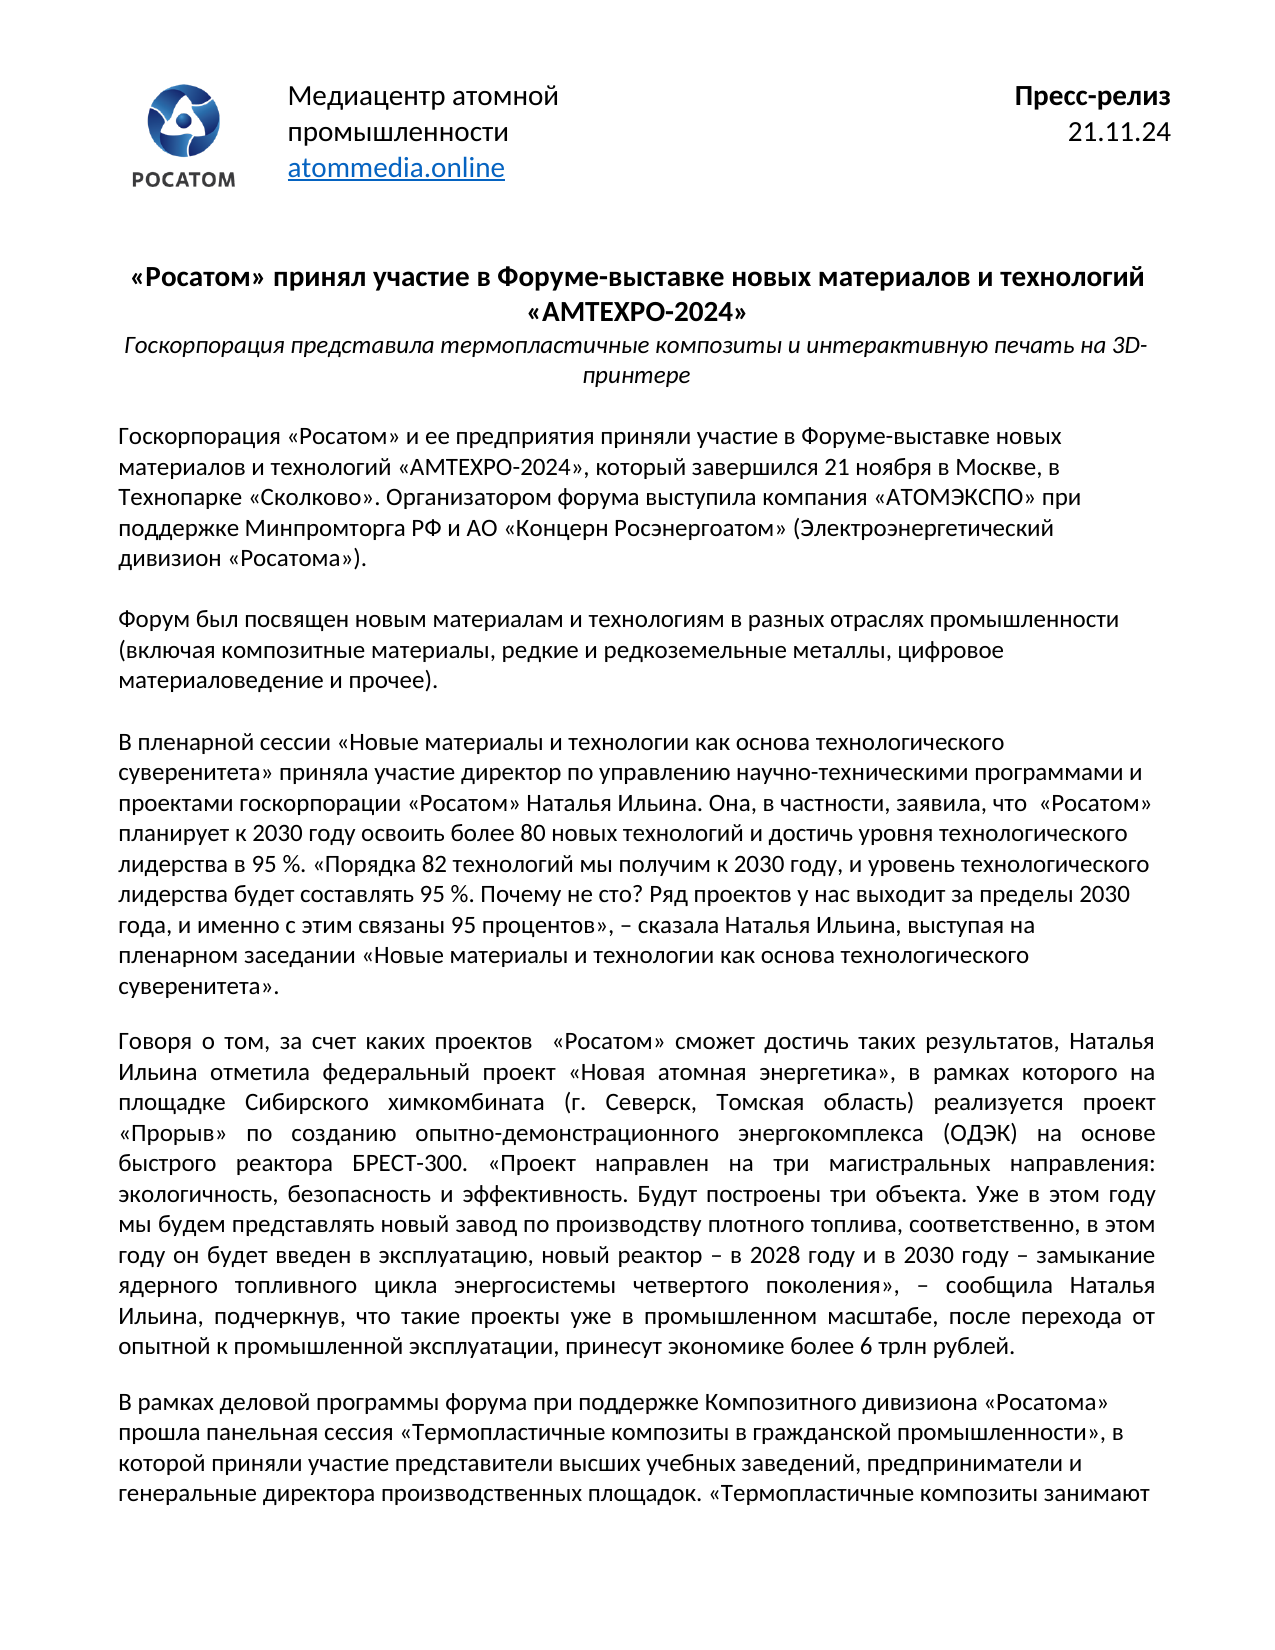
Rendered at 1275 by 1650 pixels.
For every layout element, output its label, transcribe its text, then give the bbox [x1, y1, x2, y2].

text Госкорпорация представила термопластичные композиты и интерактивную печать на 3D-принтере [118, 329, 1157, 390]
table_header [118, 78, 276, 222]
text Госкорпорация «Росатом» и ее предприятия приняли участие в Форуме-выставке новых материалов и технологий «АМТEXPO-2024», который завершился 21 ноября в Москве, в Технопарке «Сколково». Организатором форума выступила компания «АТОМЭКСПО» при поддержке Минпромторга РФ и АО «Концерн Росэнергоатом» (Электроэнергетический дивизион «Росатома»). [118, 420, 1157, 573]
text В пленарной сессии «Новые материалы и технологии как основа технологического суверенитета» приняла участие директор по управлению научно-техническими программами и проектами госкорпорации «Росатом» Наталья Ильина. Она, в частности, заявила, что «Росатом» планирует к 2030 году освоить более 80 новых технологий и достичь уровня технологического лидерства в 95 %. «Порядка 82 технологий мы получим к 2030 году, и уровень технологического лидерства будет составлять 95 %. Почему не сто? Ряд проектов у нас выходит за пределы 2030 года, и именно с этим связаны 95 процентов», – сказала Наталья Ильина, выступая на пленарном заседании «Новые материалы и технологии как основа технологического суверенитета». [118, 726, 1157, 1000]
text Говоря о том, за счет каких проектов «Росатом» сможет достичь таких результатов, Наталья Ильина отметила федеральный проект «Новая атомная энергетика», в рамках которого на площадке Сибирского химкомбината (г. Северск, Томская область) реализуется проект «Прорыв» по созданию опытно-демонстрационного энергокомплекса (ОДЭК) на основе быстрого реактора БРЕСТ-300. «Проект направлен на три магистральных направления: экологичность, безопасность и эффективность. Будут построены три объекта. Уже в этом году мы будем представлять новый завод по производству плотного топлива, соответственно, в этом году он будет введен в эксплуатацию, новый реактор – в 2028 году и в 2030 году – замыкание ядерного топливного цикла энергосистемы четвертого поколения», – сообщила Наталья Ильина, подчеркнув, что такие проекты уже в промышленном масштабе, после перехода от опытной к промышленной эксплуатации, принесут экономике более 6 трлн рублей. [118, 1025, 1157, 1361]
picture [132, 84, 235, 187]
table_header Медиацентр атомной промышленности atommedia.online [276, 78, 705, 222]
text «Росатом» принял участие в Форуме-выставке новых материалов и технологий «АМТEXPO-2024» [118, 258, 1157, 329]
table_header Пресс-релиз 21.11.24 [705, 78, 1240, 222]
text Форум был посвящен новым материалам и технологиям в разных отраслях промышленности (включая композитные материалы, редкие и редкоземельные металлы, цифровое материаловедение и прочее). [118, 603, 1157, 695]
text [118, 1386, 1157, 1508]
